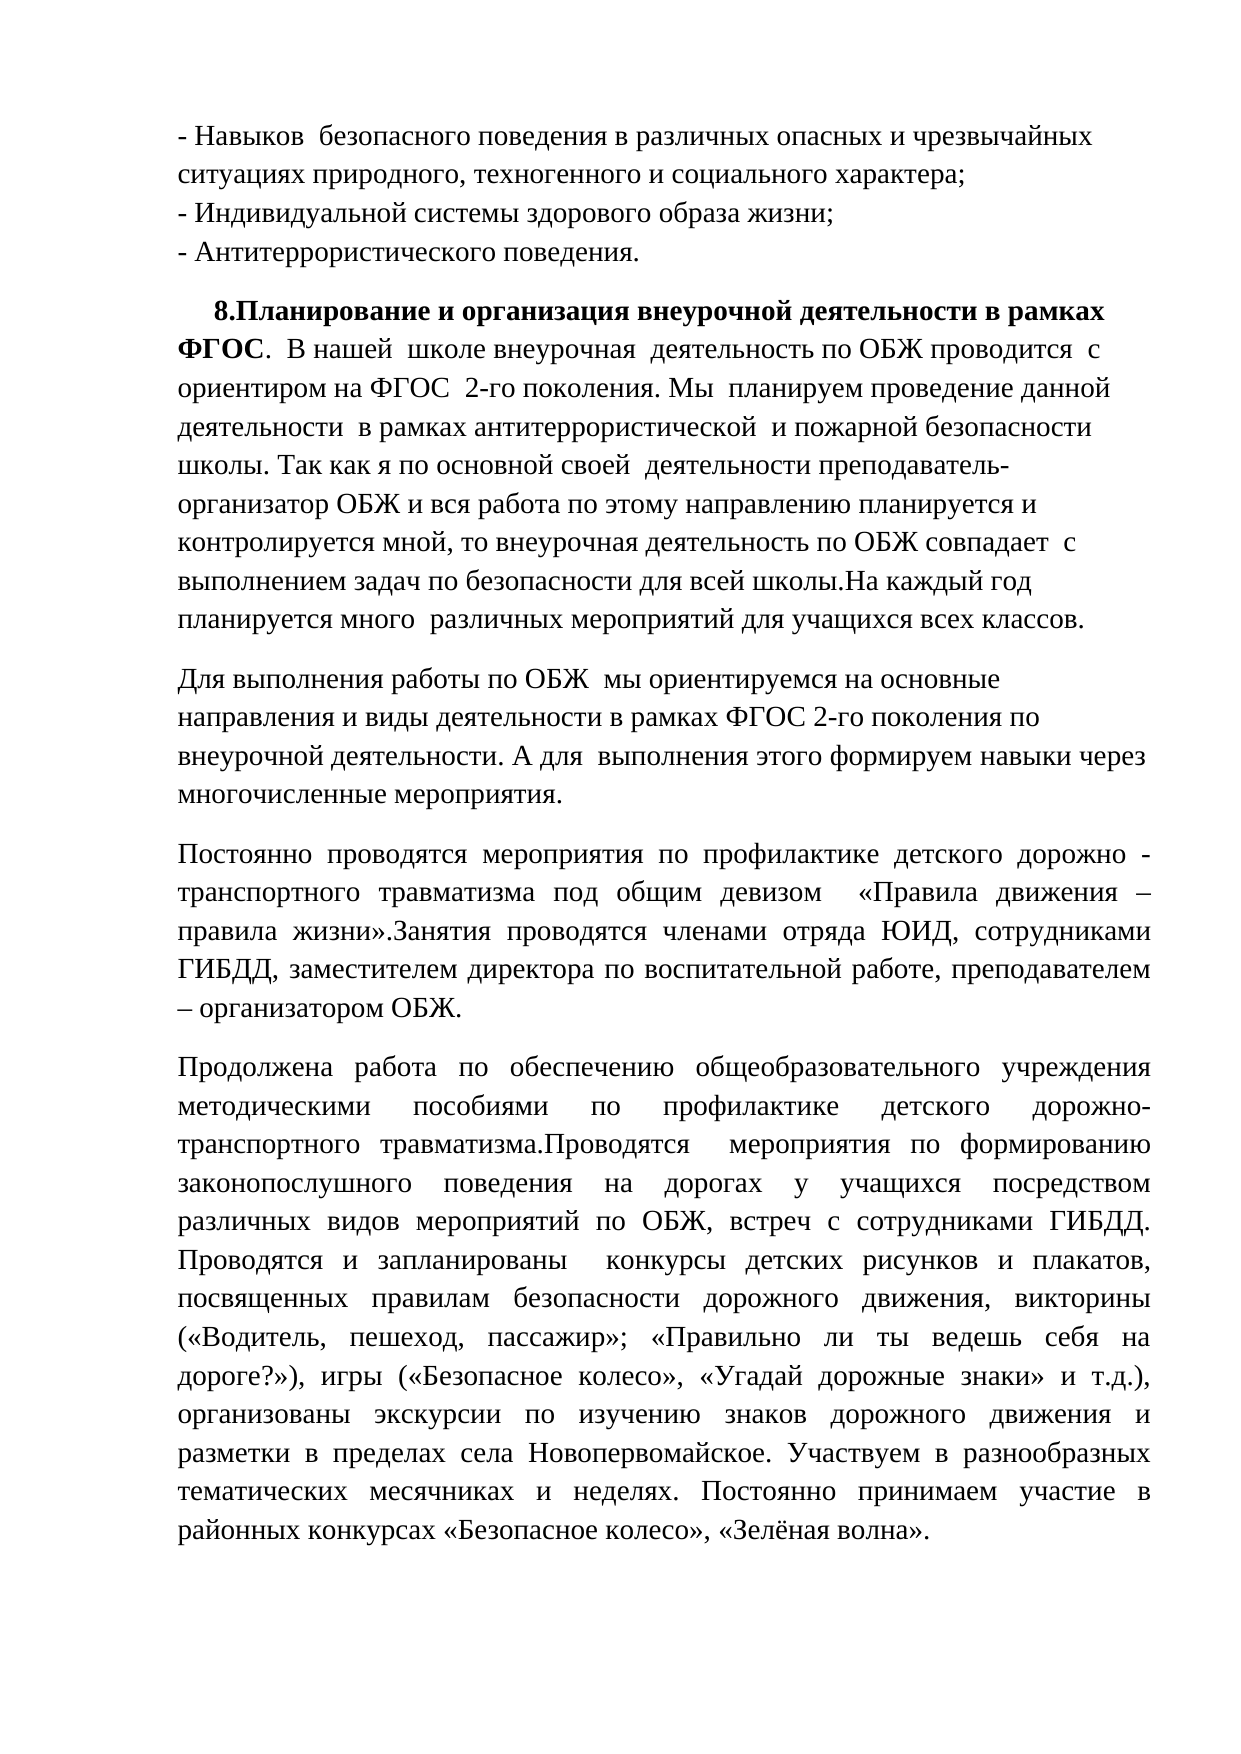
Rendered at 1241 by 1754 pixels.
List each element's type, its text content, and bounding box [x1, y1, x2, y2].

text 8.Планирование и организация внеурочной деятельности в рамках ФГОС. В нашей школе внеурочная деятельность по ОБЖ проводится с ориентиром на ФГОС 2-го поколения. Мы планируем проведение данной деятельности в рамках антитеррористической и пожарной безопасности школы. Так как я по основной своей деятельности преподаватель-организатор ОБЖ и вся работа по этому направлению планируется и контролируется мной, то внеурочная деятельность по ОБЖ совпадает с выполнением задач по безопасности для всей школы.На каждый год планируется много различных мероприятий для учащихся всех классов. [177, 293, 1152, 635]
text Постоянно проводятся мероприятия по профилактике детского дорожно - транспортного травматизма под общим девизом «Правила движения – правила жизни».Занятия проводятся членами отряда ЮИД, сотрудниками ГИБДД, заместителем директора по воспитательной работе, преподавателем – организатором ОБЖ. [177, 836, 1152, 1023]
text Для выполнения работы по ОБЖ мы ориентируемся на основные направления и виды деятельности в рамках ФГОС 2-го поколения по внеурочной деятельности. А для выполнения этого формируем навыки через многочисленные мероприятия. [177, 661, 1152, 810]
text Продолжена работа по обеспечению общеобразовательного учреждения методическими пособиями по профилактике детского дорожно-транспортного травматизма.Проводятся мероприятия по формированию законопослушного поведения на дорогах у учащихся посредством различных видов мероприятий по ОБЖ, встреч с сотрудниками ГИБДД. Проводятся и запланированы конкурсы детских рисунков и плакатов, посвященных правилам безопасности дорожного движения, викторины («Водитель, пешеход, пассажир»; «Правильно ли ты ведешь себя на дороге?»), игры («Безопасное колесо», «Угадай дорожные знаки» и т.д.), организованы экскурсии по изучению знаков дорожного движения и разметки в пределах села Новопервомайское. Участвуем в разнообразных тематических месячниках и неделях. Постоянно принимаем участие в районных конкурсах «Безопасное колесо», «Зелёная волна». [177, 1049, 1152, 1545]
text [177, 118, 1152, 267]
